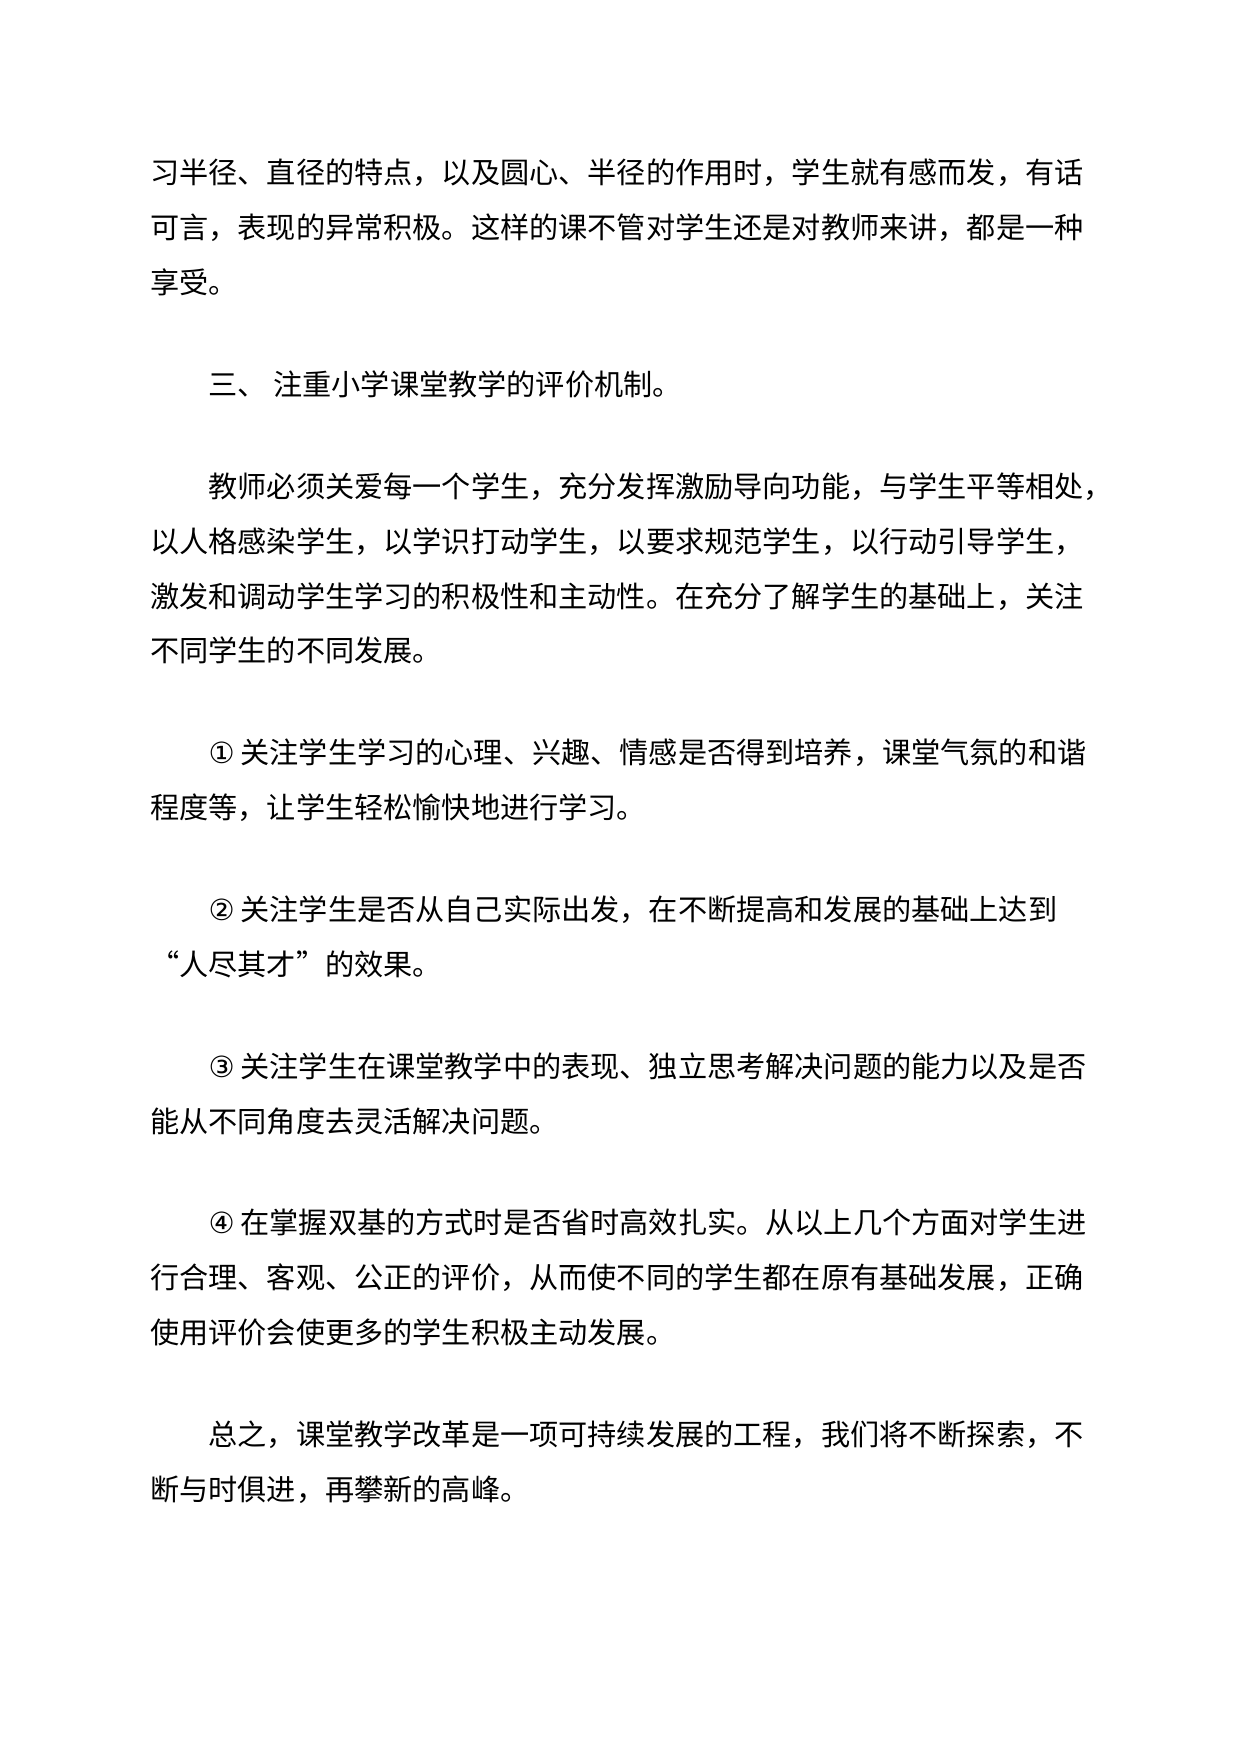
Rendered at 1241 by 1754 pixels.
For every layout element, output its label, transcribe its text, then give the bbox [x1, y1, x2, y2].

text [150, 150, 1090, 302]
text ④在掌握双基的方式时是否省时高效扎实。从以上几个方面对学生进行合理、客观、公正的评价，从而使不同的学生都在原有基础发展，正确使用评价会使更多的学生积极主动发展。 [150, 1200, 1090, 1352]
text ③关注学生在课堂教学中的表现、独立思考解决问题的能力以及是否能从不同角度去灵活解决问题。 [150, 1043, 1090, 1141]
text 教师必须关爱每一个学生，充分发挥激励导向功能，与学生平等相处，以人格感染学生，以学识打动学生，以要求规范学生，以行动引导学生，激发和调动学生学习的积极性和主动性。在充分了解学生的基础上，关注不同学生的不同发展。 [150, 463, 1090, 670]
text 总之，课堂教学改革是一项可持续发展的工程，我们将不断探索，不断与时俱进，再攀新的高峰。 [150, 1412, 1090, 1509]
text ①关注学生学习的心理、兴趣、情感是否得到培养，课堂气氛的和谐程度等，让学生轻松愉快地进行学习。 [150, 730, 1090, 827]
text 三、 注重小学课堂教学的评价机制。 [150, 362, 1090, 404]
text ②关注学生是否从自己实际出发，在不断提高和发展的基础上达到“人尽其才”的效果。 [150, 887, 1090, 984]
